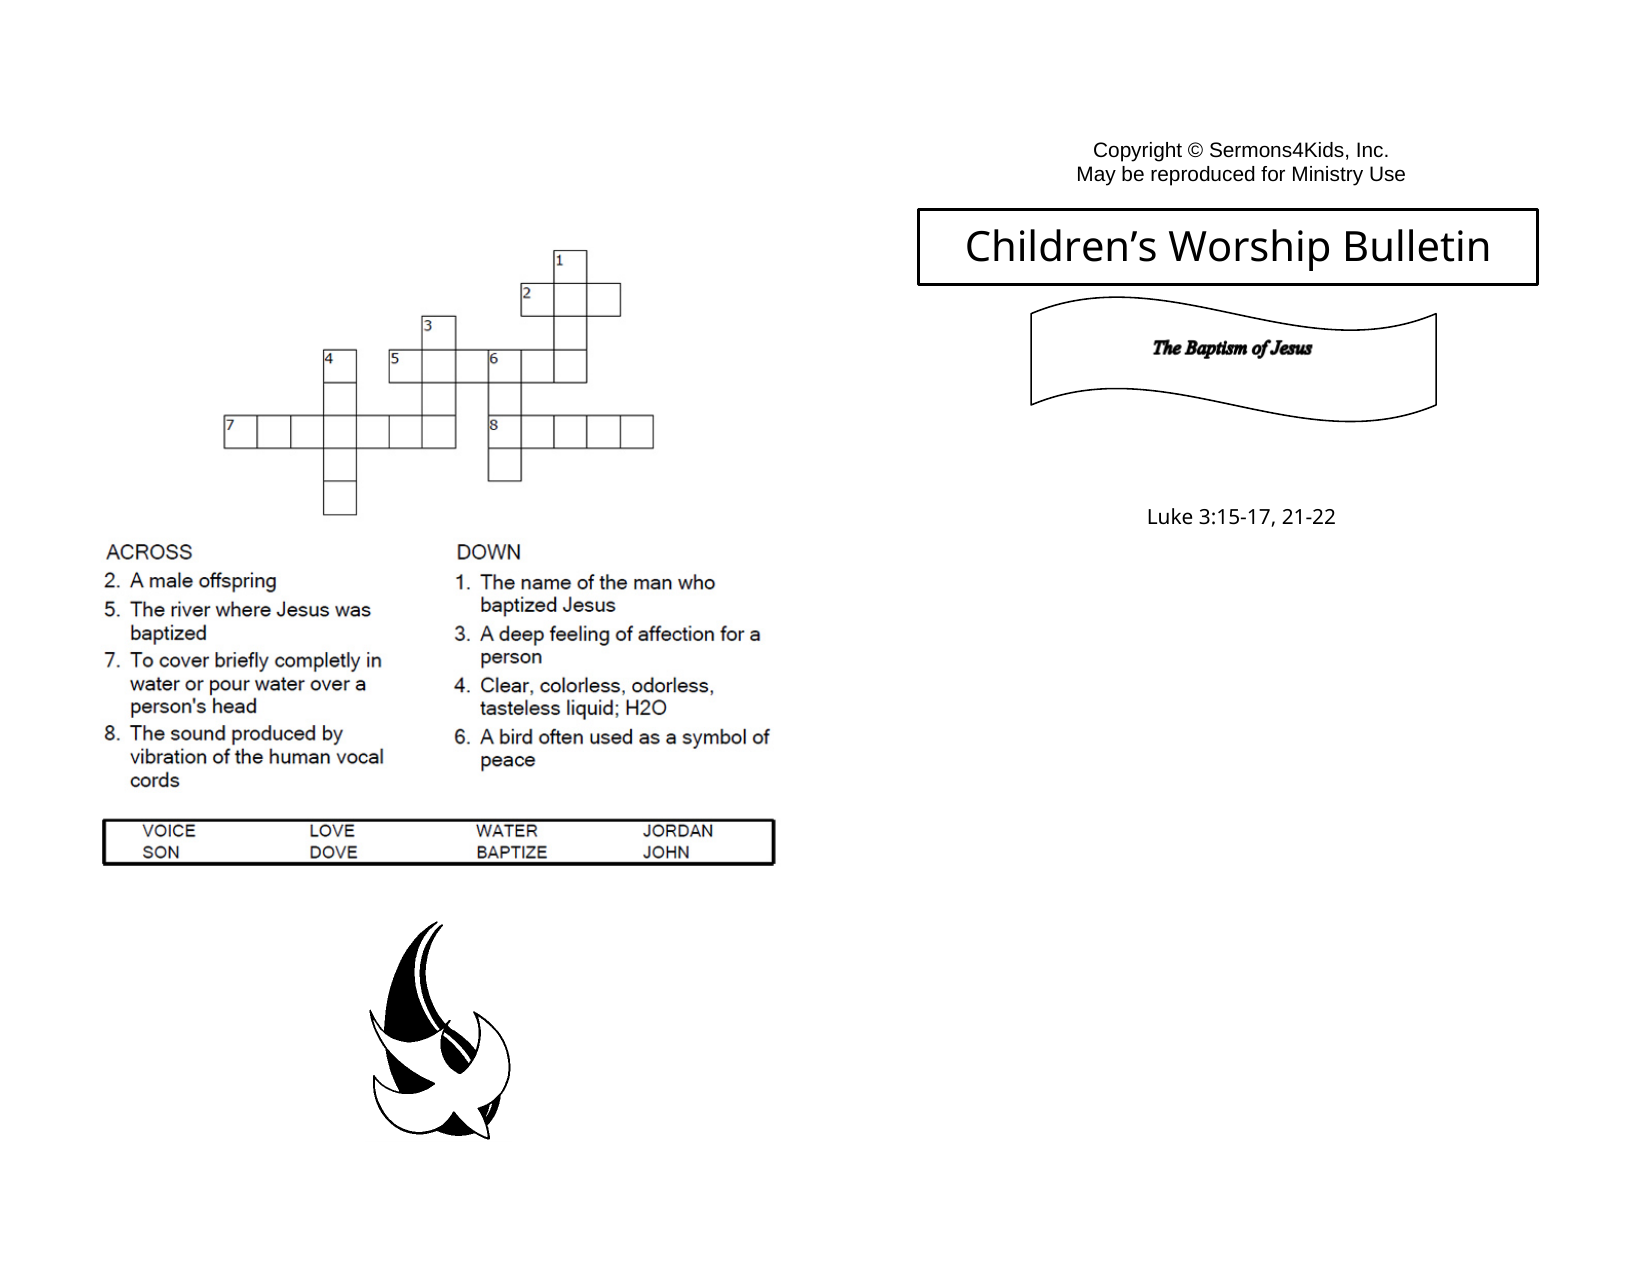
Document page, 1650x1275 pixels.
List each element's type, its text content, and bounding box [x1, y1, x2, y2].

text Copyright © Sermons4Kids, Inc. [877, 138, 1605, 162]
picture [1046, 326, 1419, 370]
text May be reproduced for Ministry Use [877, 162, 1605, 186]
picture [96, 247, 782, 868]
text Luke 3:15-17, 21-22 [877, 502, 1605, 531]
picture [365, 920, 513, 1142]
